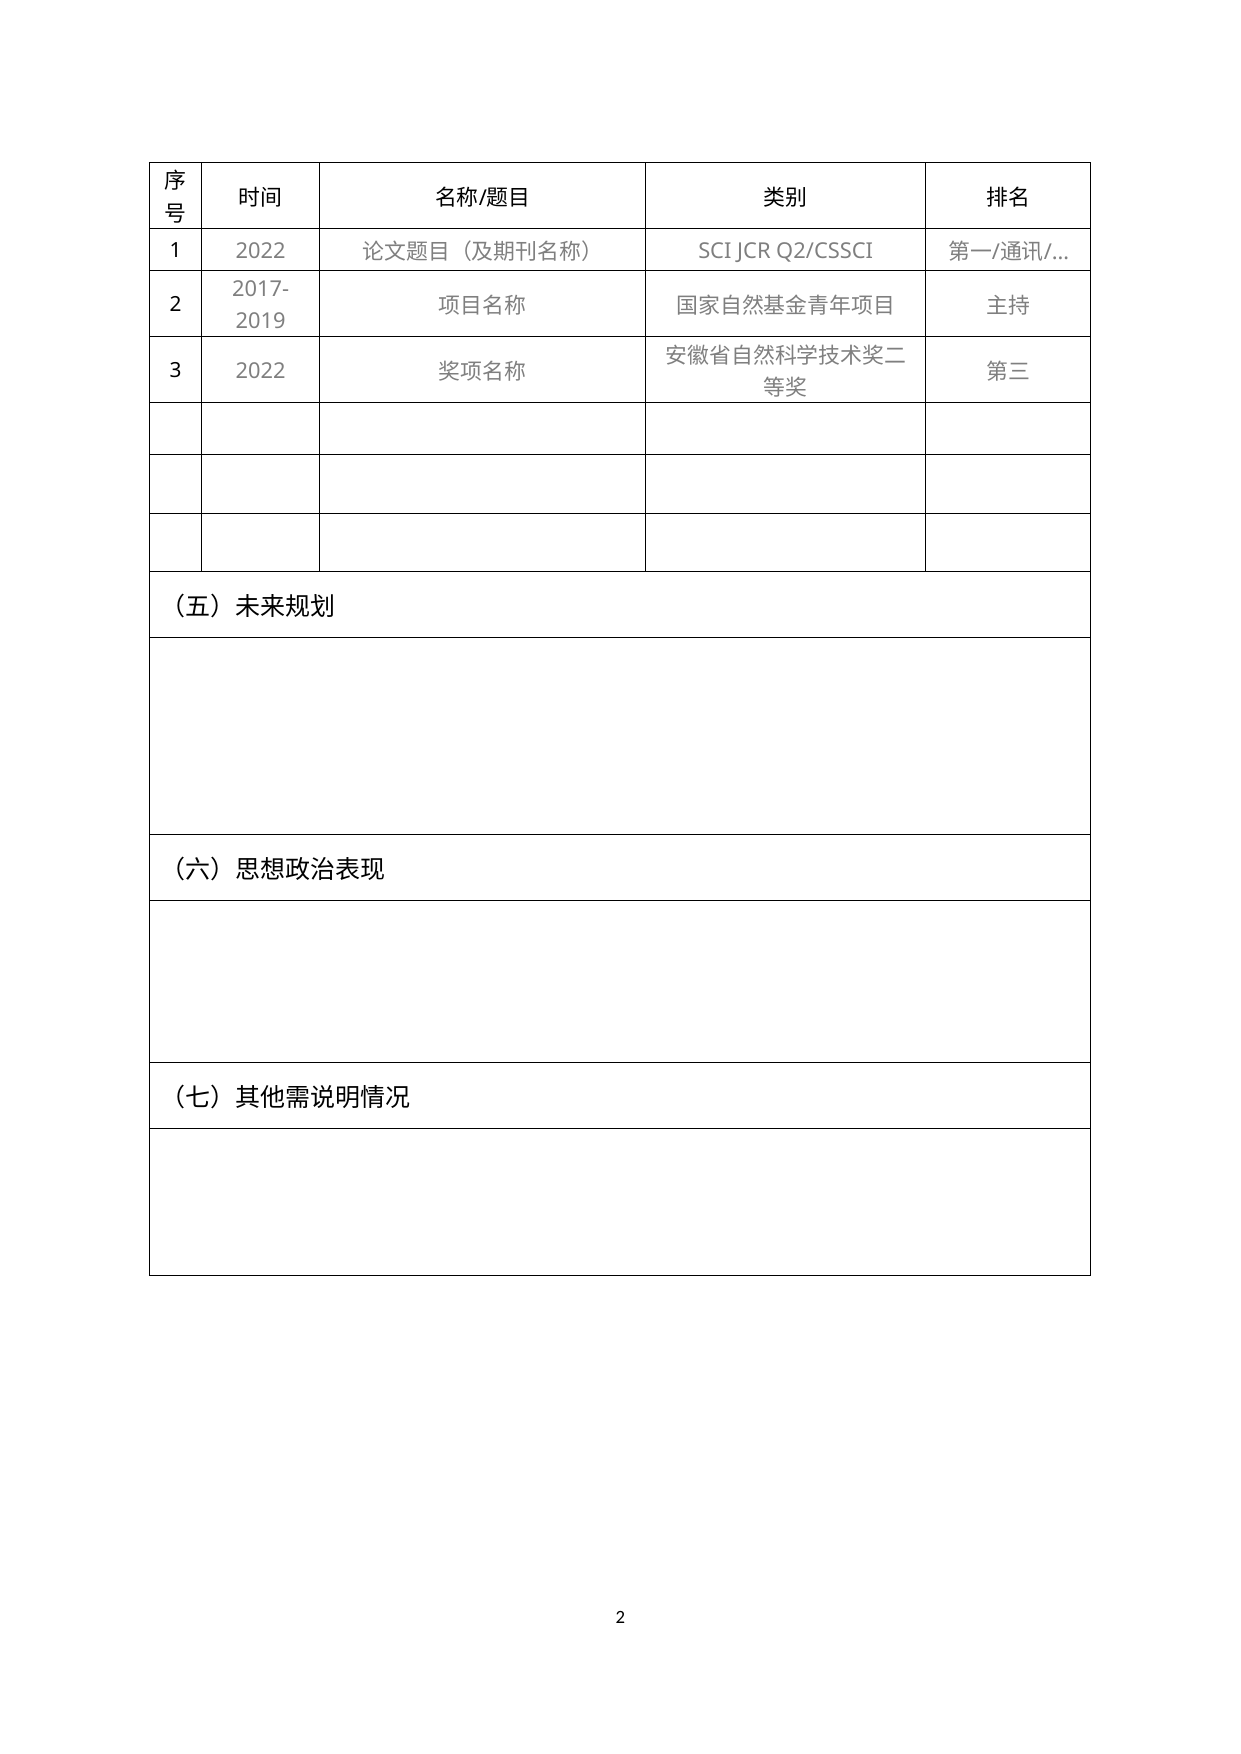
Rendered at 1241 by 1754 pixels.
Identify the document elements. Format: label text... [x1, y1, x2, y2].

table_cell [320, 455, 645, 513]
table_cell [320, 403, 645, 453]
table_cell 时间 [202, 163, 319, 228]
table_cell 类别 [646, 163, 925, 228]
table_cell 第三 [926, 337, 1090, 402]
table_cell [150, 638, 1090, 834]
table_cell 安徽省自然科学技术奖二等奖 [646, 337, 925, 402]
table_cell 论文题目（及期刊名称） [320, 229, 645, 270]
table_cell [150, 514, 201, 571]
table_cell [202, 514, 319, 571]
table_cell （五）未来规划 [150, 572, 1090, 637]
table_cell [646, 403, 925, 453]
table_cell [150, 901, 1090, 1062]
table_cell 项目名称 [320, 271, 645, 336]
table_cell [926, 455, 1090, 513]
table_cell SCI JCR Q2/CSSCI [646, 229, 925, 270]
table_cell [150, 403, 201, 453]
table_cell [150, 1129, 1090, 1275]
table_cell [646, 455, 925, 513]
table_cell 国家自然基金青年项目 [646, 271, 925, 336]
table_cell 主持 [926, 271, 1090, 336]
table_cell （六）思想政治表现 [150, 835, 1090, 900]
table_cell 第一/通讯/… [926, 229, 1090, 270]
table_cell [202, 455, 319, 513]
table_cell [202, 403, 319, 453]
table_cell [926, 514, 1090, 571]
table_cell 2017-2019 [202, 271, 319, 336]
table_cell 2022 [202, 229, 319, 270]
table_cell 序号 [150, 163, 201, 228]
table_cell 1 [150, 229, 201, 270]
table_cell [926, 403, 1090, 453]
table_cell [150, 455, 201, 513]
table_cell 排名 [926, 163, 1090, 228]
table_cell 名称/题目 [320, 163, 645, 228]
table_cell [320, 514, 645, 571]
table_cell （七）其他需说明情况 [150, 1063, 1090, 1128]
table_cell 2022 [202, 337, 319, 402]
table_cell [646, 514, 925, 571]
table_cell 2 [150, 271, 201, 336]
table_cell 奖项名称 [320, 337, 645, 402]
table_cell 3 [150, 337, 201, 402]
